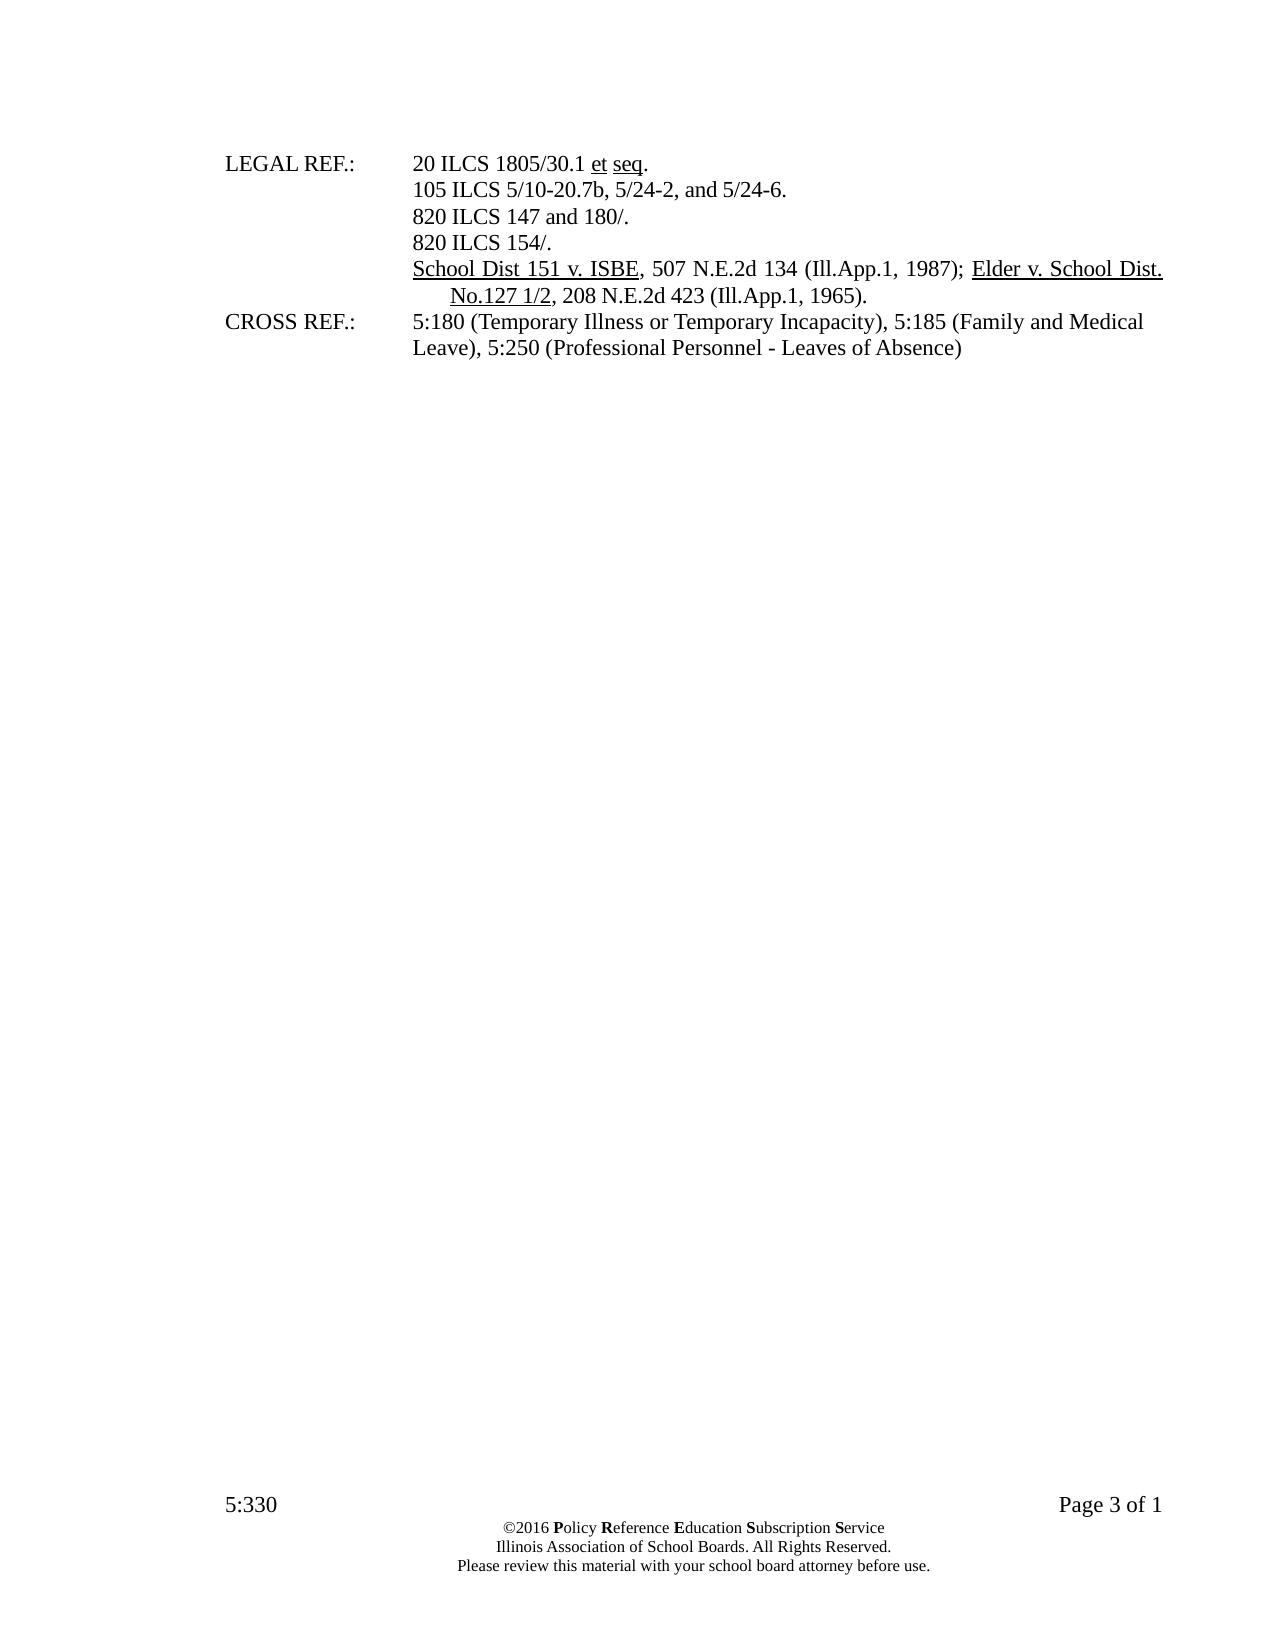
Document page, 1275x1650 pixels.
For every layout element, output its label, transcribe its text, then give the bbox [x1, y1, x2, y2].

text LEGAL REF.: 20 ILCS 1805/30.1 et seq. [225, 150, 1162, 176]
text School Dist 151 v. ISBE, 507 N.E.2d 134 (Ill.App.1, 1987); Elder v. School Dist. No.127 1/2, 208 N.E.2d 423 (Ill.App.1, 1965). [412, 255, 1162, 308]
text 820 ILCS 147 and 180/. [412, 203, 1162, 229]
text 820 ILCS 154/. [412, 229, 1162, 255]
text 105 ILCS 5/10-20.7b, 5/24-2, and 5/24-6. [412, 176, 1162, 203]
text CROSS REF.: 5:180 (Temporary Illness or Temporary Incapacity), 5:185 (Family and Medical Leave), 5:250 (Professional Personnel - Leaves of Absence) [225, 308, 1162, 361]
